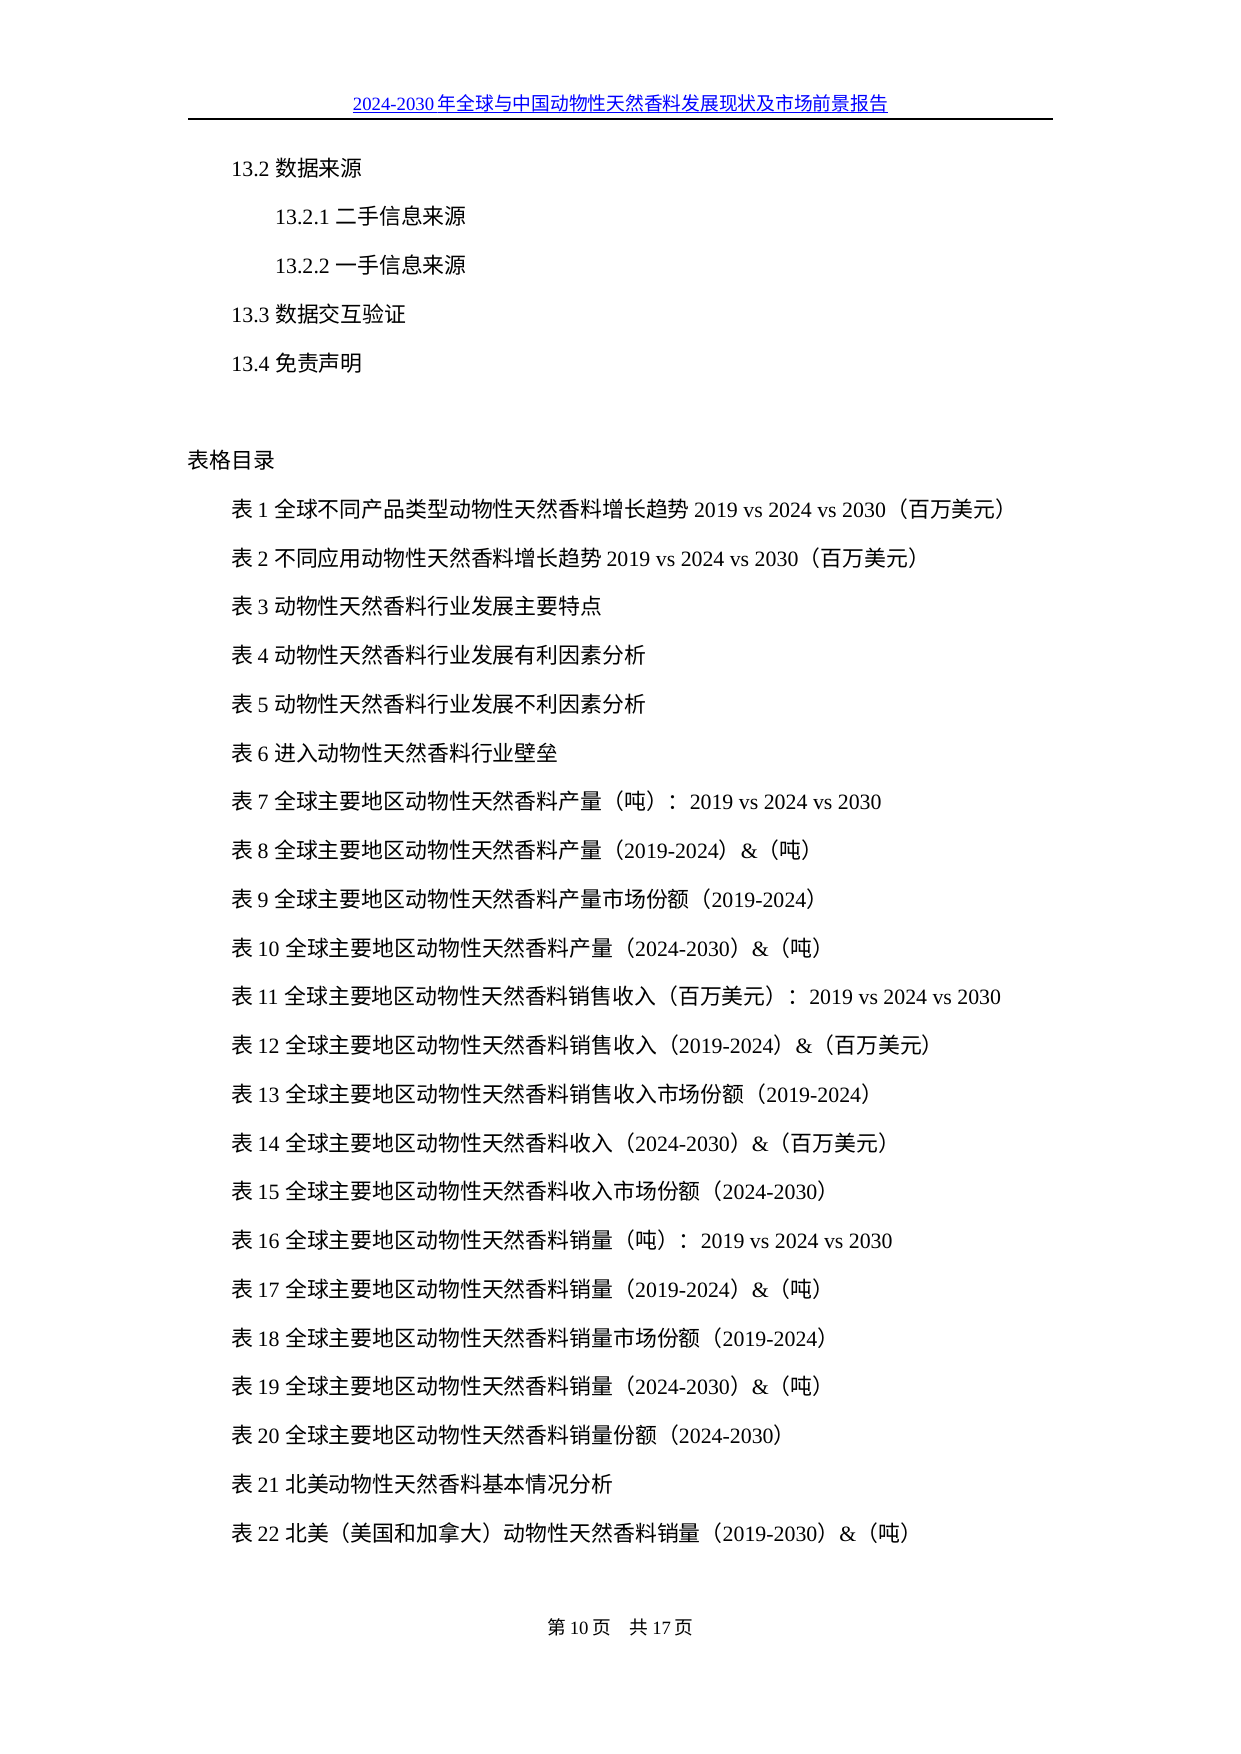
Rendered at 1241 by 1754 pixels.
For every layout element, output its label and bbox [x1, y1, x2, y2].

text [187, 150, 1053, 1548]
